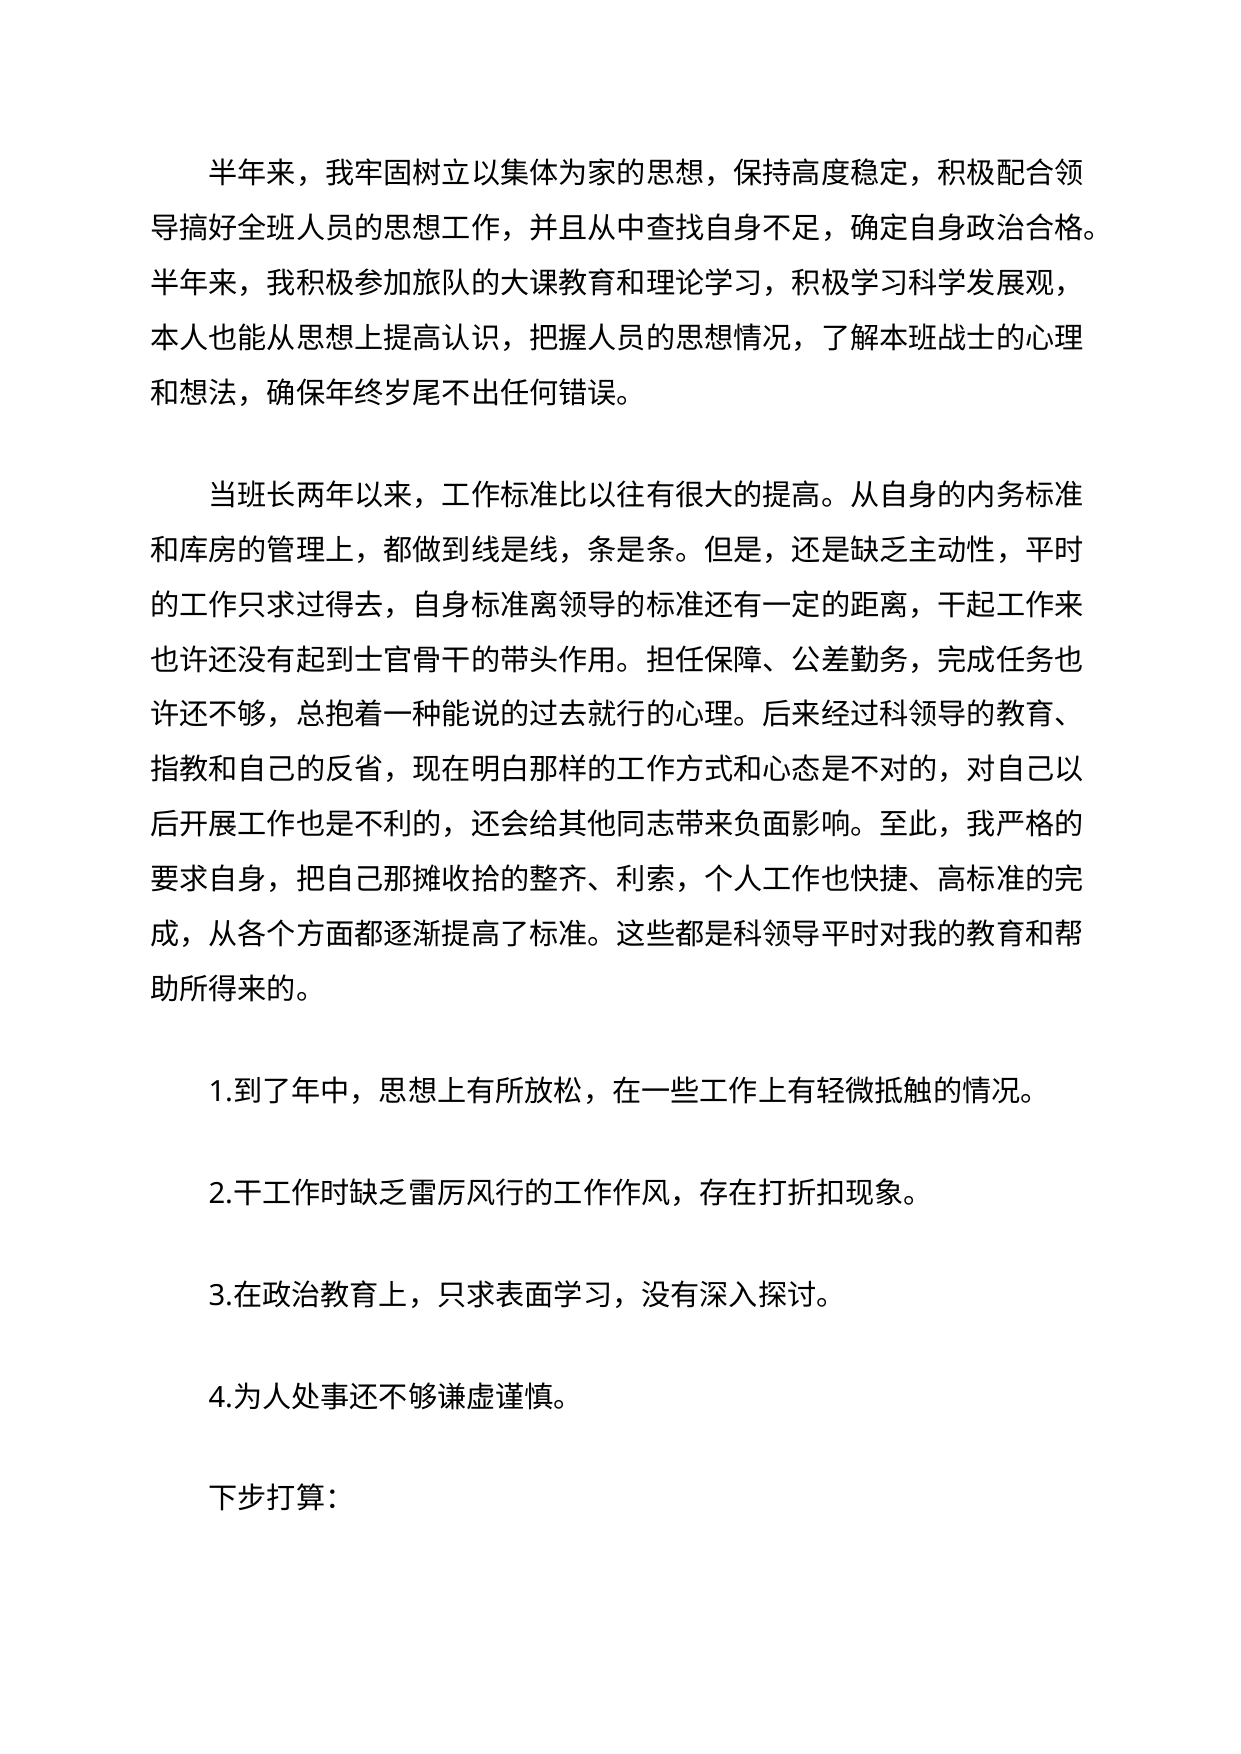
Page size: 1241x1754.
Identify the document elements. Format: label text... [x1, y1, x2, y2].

text 下步打算： [150, 1475, 1090, 1517]
text 4.为人处事还不够谦虚谨慎。 [150, 1373, 1090, 1416]
text 3.在政治教育上，只求表面学习，没有深入探讨。 [150, 1271, 1090, 1313]
text 当班长两年以来，工作标准比以往有很大的提高。从自身的内务标准和库房的管理上，都做到线是线，条是条。但是，还是缺乏主动性，平时的工作只求过得去，自身标准离领导的标准还有一定的距离，干起工作来也许还没有起到士官骨干的带头作用。担任保障、公差勤务，完成任务也许还不够，总抱着一种能说的过去就行的心理。后来经过科领导的教育、指教和自己的反省，现在明白那样的工作方式和心态是不对的，对自己以后开展工作也是不利的，还会给其他同志带来负面影响。至此，我严格的要求自身，把自己那摊收拾的整齐、利索，个人工作也快捷、高标准的完成，从各个方面都逐渐提高了标准。这些都是科领导平时对我的教育和帮助所得来的。 [150, 471, 1090, 1008]
text 1.到了年中，思想上有所放松，在一些工作上有轻微抵触的情况。 [150, 1067, 1090, 1109]
text 半年来，我牢固树立以集体为家的思想，保持高度稳定，积极配合领导搞好全班人员的思想工作，并且从中查找自身不足，确定自身政治合格。半年来，我积极参加旅队的大课教育和理论学习，积极学习科学发展观，本人也能从思想上提高认识，把握人员的思想情况，了解本班战士的心理和想法，确保年终岁尾不出任何错误。 [150, 150, 1090, 412]
text 2.干工作时缺乏雷厉风行的工作作风，存在打折扣现象。 [150, 1169, 1090, 1212]
